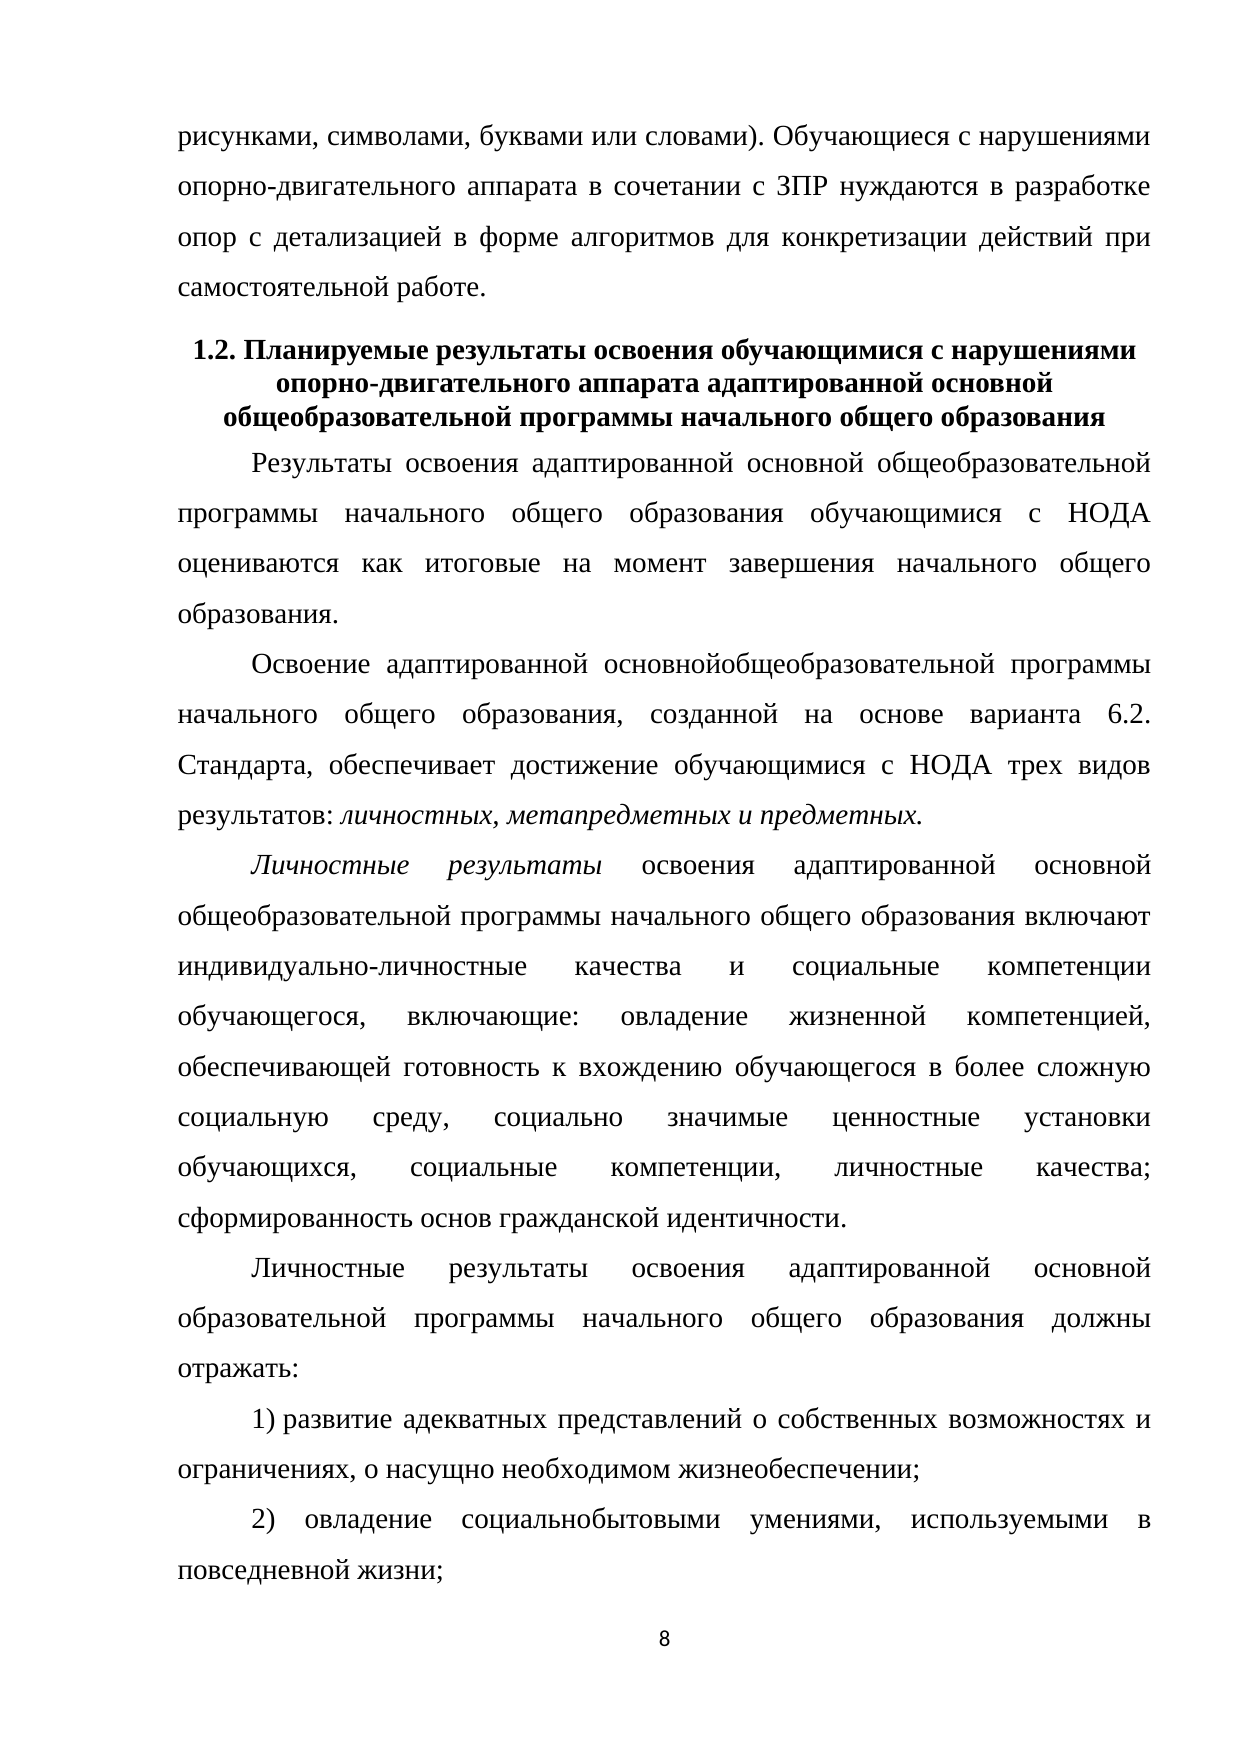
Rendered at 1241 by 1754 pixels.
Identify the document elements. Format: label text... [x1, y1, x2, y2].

text Освоение адаптированной основнойобщеобразовательной программы начального общего образования, созданной на основе варианта 6.2. Стандарта, обеспечивает достижение обучающимися с НОДА трех видов результатов: личностных, метапредметных и предметных. [177, 646, 1152, 831]
text 1) развитие адекватных представлений о собственных возможностях и ограничениях, о насущно необходимом жизнеобеспечении; [177, 1401, 1152, 1485]
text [177, 118, 1152, 303]
text Личностные результаты освоения адаптированной основной образовательной программы начального общего образования должны отражать: [177, 1250, 1152, 1384]
text Личностные результаты освоения адаптированной основной общеобразовательной программы начального общего образования включают индивидуально-личностные качества и социальные компетенции обучающегося, включающие: овладение жизненной компетенцией, обеспечивающей готовность к вхождению обучающегося в более сложную социальную среду, социально значимые ценностные установки обучающихся, социальные компетенции, личностные качества; сформированность основ гражданской идентичности. [177, 847, 1152, 1233]
subtitle 1.2. Планируемые результаты освоения обучающимися с нарушениями опорно-двигательного аппарата адаптированной основной общеобразовательной программы начального общего образования [177, 332, 1152, 432]
text 2) овладение социально­бытовыми умениями, используемыми в повседневной жизни; [177, 1502, 1152, 1585]
text Результаты освоения адаптированной основной общеобразовательной программы начального общего образования обучающимися с НОДА оцениваются как итоговые на момент завершения начального общего образования. [177, 445, 1152, 629]
